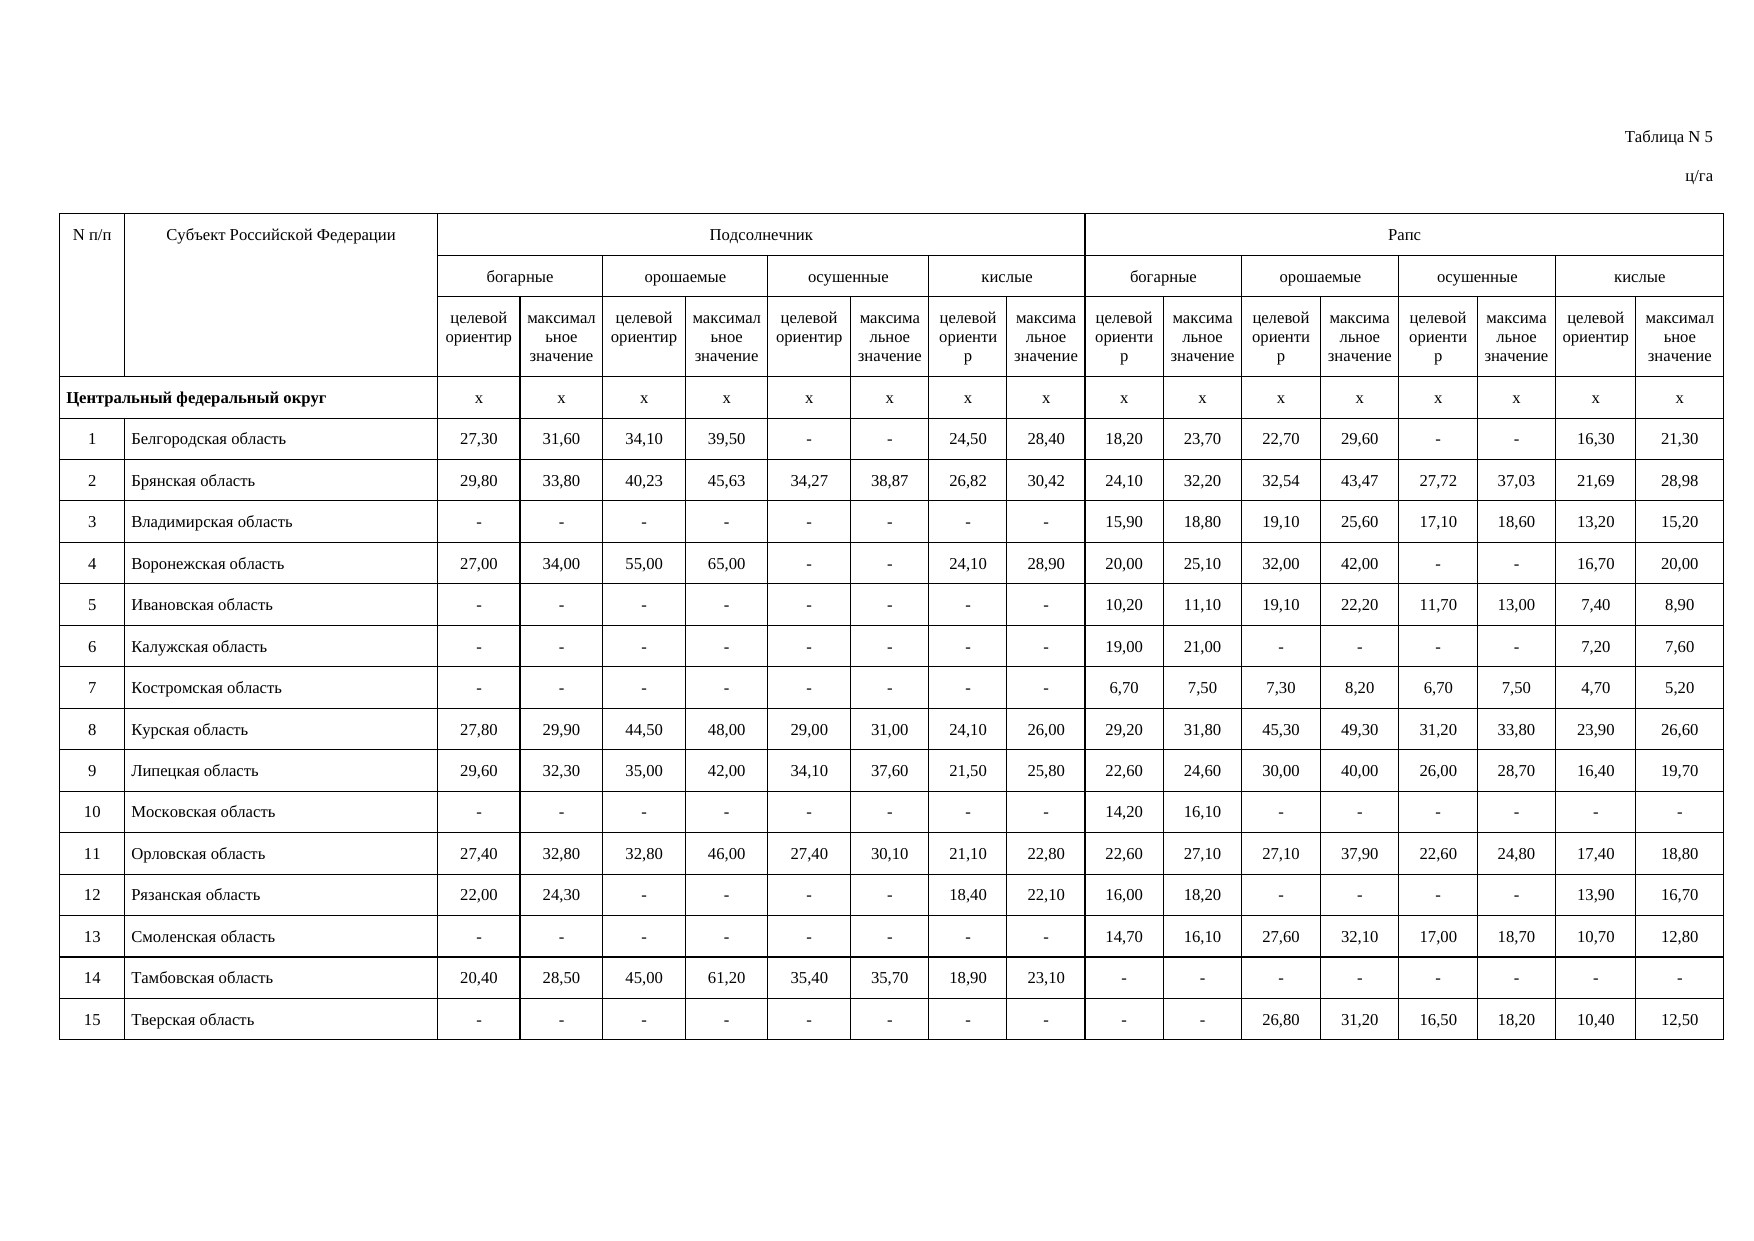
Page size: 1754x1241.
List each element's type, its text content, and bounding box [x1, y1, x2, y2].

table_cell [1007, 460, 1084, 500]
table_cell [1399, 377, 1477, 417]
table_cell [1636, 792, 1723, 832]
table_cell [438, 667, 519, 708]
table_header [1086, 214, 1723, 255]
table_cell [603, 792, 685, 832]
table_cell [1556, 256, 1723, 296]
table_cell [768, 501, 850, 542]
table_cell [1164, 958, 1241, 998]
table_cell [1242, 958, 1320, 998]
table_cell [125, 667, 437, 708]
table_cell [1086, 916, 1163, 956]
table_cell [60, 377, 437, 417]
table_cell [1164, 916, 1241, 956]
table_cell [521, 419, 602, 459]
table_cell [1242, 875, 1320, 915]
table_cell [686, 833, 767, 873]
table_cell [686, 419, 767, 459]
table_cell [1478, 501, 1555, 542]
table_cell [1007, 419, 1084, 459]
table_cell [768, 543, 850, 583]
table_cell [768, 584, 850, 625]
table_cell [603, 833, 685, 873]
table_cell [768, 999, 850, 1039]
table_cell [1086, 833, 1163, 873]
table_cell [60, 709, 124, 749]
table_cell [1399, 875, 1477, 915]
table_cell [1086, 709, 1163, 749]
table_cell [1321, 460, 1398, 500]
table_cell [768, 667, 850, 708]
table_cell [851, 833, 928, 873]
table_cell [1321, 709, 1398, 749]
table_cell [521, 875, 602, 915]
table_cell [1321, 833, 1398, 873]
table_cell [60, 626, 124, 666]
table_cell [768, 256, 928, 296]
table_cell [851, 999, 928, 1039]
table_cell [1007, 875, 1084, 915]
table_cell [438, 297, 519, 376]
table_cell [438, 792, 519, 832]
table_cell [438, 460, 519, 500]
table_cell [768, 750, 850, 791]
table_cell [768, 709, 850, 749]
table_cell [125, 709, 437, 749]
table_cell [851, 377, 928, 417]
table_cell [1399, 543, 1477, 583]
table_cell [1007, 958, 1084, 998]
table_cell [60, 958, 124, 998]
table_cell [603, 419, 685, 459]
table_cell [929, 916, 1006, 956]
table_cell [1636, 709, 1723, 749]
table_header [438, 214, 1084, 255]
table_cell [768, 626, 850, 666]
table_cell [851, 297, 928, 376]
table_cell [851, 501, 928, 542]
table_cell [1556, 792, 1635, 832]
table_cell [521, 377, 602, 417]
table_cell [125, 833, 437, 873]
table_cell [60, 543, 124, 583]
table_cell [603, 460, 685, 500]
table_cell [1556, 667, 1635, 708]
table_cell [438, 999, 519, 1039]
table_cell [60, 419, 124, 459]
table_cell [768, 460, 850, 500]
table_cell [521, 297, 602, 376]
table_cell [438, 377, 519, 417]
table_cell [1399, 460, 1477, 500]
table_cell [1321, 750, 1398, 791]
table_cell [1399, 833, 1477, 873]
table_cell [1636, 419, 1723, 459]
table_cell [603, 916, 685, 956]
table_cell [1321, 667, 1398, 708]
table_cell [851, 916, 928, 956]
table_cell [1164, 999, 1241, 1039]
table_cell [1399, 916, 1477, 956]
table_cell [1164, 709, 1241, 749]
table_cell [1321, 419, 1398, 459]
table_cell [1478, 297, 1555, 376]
text ц/га [59, 165, 1713, 184]
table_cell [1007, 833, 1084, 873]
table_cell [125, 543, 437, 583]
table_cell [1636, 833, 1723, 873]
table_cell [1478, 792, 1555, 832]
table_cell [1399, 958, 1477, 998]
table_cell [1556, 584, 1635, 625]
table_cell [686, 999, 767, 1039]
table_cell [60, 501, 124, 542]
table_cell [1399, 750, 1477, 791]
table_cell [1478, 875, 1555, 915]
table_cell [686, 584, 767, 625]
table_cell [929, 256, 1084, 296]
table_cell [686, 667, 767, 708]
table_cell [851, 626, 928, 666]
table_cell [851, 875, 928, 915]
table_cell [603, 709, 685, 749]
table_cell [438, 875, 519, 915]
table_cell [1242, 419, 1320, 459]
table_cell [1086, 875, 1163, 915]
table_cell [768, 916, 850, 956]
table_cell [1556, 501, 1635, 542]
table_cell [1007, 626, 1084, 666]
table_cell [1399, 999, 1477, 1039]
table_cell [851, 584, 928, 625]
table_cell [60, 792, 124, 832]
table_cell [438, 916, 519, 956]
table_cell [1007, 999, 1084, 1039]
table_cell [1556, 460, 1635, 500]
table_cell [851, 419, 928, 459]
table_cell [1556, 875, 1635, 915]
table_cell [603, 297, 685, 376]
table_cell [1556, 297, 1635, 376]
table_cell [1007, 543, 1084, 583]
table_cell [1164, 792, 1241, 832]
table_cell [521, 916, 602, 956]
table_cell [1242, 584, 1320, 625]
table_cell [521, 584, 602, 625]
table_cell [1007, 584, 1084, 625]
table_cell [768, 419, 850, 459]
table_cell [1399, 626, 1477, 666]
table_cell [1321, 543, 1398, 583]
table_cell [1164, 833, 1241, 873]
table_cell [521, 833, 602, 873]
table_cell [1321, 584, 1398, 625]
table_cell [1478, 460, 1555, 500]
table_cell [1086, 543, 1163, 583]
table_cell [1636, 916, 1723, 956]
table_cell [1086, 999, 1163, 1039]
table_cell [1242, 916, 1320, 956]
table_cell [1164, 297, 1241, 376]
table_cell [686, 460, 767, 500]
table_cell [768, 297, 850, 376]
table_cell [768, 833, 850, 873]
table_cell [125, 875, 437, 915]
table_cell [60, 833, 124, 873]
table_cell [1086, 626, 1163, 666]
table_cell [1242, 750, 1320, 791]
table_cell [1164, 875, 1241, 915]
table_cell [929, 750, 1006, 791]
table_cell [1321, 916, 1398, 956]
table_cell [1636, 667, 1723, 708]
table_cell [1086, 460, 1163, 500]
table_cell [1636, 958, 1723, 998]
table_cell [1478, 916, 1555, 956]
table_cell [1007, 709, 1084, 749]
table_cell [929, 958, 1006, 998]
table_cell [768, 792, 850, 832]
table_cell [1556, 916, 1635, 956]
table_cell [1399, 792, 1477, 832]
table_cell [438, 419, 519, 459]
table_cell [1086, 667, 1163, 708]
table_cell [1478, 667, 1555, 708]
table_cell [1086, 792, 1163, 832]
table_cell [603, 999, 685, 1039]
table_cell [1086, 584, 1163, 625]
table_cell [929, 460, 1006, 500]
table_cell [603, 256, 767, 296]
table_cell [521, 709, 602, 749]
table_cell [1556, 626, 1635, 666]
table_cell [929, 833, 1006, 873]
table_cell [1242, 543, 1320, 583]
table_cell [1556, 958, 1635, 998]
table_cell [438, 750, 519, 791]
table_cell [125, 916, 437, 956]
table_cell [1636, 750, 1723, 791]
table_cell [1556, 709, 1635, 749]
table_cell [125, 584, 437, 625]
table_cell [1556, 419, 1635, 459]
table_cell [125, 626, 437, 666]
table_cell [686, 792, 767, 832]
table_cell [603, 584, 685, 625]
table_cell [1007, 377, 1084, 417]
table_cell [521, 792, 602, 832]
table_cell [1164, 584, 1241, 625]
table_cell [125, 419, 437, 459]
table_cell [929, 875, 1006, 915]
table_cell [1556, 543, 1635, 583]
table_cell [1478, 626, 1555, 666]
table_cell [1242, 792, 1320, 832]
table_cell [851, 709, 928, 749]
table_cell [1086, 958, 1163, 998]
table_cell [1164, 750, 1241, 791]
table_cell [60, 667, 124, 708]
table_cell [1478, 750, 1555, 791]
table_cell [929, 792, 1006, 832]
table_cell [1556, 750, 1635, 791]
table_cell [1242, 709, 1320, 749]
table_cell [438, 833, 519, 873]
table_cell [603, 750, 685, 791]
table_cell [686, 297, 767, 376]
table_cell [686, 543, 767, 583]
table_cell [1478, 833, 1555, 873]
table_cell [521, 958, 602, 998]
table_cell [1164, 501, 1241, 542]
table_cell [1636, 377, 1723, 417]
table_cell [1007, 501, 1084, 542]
text Таблица N 5 [59, 127, 1713, 146]
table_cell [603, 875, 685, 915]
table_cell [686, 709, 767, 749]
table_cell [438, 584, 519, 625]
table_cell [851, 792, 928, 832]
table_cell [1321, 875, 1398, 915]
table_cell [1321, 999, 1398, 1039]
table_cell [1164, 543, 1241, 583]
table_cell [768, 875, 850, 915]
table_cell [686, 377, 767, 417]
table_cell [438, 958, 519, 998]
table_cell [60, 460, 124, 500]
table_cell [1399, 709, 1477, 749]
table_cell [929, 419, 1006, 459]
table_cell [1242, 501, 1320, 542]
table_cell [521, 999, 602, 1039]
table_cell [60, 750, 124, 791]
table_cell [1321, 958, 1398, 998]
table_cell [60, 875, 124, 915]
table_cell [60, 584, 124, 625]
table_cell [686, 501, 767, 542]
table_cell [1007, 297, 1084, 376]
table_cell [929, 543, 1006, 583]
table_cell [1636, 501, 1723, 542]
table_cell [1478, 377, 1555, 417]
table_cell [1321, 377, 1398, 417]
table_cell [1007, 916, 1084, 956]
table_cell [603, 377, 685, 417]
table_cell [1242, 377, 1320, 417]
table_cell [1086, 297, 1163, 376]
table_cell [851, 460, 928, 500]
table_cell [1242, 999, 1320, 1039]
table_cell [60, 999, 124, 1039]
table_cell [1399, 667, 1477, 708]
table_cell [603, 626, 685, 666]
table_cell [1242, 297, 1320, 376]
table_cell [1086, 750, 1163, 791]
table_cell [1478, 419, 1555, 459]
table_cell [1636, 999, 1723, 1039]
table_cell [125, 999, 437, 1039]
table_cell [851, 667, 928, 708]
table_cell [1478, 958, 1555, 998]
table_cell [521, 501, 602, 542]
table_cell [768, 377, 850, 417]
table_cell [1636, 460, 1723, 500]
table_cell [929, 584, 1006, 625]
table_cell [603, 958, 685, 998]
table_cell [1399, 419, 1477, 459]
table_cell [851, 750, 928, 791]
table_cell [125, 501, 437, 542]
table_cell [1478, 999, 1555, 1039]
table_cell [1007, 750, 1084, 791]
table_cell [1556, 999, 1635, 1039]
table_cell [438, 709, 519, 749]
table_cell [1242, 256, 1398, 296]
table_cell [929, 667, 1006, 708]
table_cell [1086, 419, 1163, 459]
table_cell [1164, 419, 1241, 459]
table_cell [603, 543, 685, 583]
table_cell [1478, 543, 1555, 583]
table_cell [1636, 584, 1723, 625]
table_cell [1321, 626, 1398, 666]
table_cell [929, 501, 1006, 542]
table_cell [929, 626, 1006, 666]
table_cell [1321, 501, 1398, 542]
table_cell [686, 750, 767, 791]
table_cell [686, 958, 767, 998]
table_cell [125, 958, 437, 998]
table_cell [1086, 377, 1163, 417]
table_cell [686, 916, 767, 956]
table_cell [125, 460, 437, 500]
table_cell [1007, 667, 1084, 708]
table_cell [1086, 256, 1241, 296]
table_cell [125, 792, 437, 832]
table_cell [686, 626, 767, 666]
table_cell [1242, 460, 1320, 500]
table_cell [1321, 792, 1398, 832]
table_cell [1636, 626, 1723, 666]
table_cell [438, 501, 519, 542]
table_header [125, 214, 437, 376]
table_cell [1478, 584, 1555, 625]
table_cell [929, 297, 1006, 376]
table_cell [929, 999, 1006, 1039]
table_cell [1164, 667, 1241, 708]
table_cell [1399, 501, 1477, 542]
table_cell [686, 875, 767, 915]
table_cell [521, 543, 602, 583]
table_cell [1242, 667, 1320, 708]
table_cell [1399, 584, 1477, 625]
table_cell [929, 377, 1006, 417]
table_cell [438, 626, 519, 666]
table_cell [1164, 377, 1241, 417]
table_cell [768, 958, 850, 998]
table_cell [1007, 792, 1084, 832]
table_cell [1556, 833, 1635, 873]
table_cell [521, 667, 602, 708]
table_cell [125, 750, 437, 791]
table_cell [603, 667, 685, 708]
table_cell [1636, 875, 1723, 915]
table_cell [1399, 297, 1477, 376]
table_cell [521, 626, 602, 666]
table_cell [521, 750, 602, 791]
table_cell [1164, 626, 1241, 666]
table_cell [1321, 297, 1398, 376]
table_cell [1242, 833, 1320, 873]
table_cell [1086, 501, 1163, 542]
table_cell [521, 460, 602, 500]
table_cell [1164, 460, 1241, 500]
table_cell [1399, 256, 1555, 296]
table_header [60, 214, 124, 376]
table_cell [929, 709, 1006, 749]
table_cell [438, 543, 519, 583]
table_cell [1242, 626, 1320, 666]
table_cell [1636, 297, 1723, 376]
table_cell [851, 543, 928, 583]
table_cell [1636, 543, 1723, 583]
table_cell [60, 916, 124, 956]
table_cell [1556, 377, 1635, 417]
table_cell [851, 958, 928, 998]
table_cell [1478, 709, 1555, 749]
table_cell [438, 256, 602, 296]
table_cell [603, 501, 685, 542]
